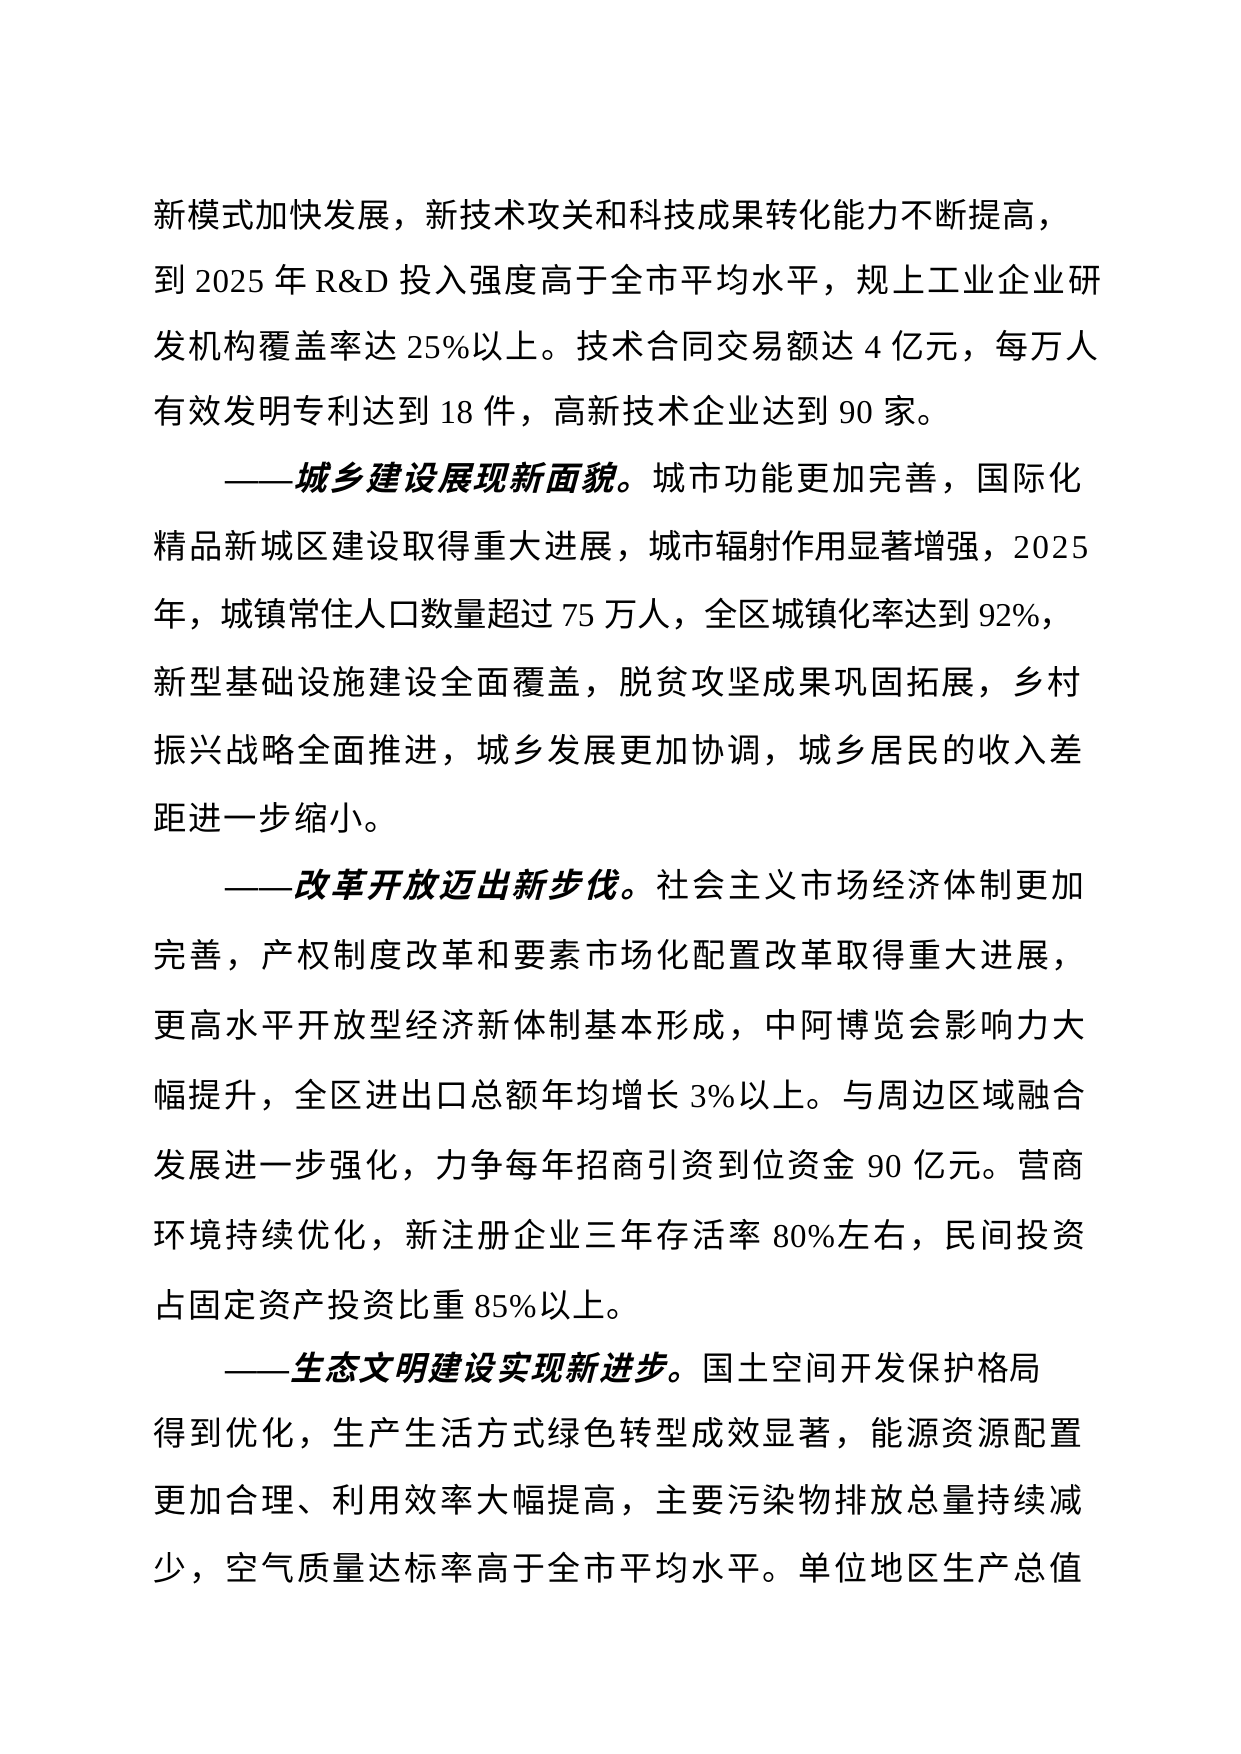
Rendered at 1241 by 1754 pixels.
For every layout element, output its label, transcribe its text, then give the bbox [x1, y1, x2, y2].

text ——改革开放迈出新步伐。社会主义市场经济体制更加完善，产权制度改革和要素市场化配置改革取得重大进展，更高水平开放型经济新体制基本形成，中阿博览会影响力大幅提升，全区进出口总额年均增长 3%以上。与周边区域融合发展进一步强化，力争每年招商引资到位资金 90 亿元。营商环境持续优化，新注册企业三年存活率 80%左右，民间投资占固定资产投资比重 85%以上。 [153, 859, 1085, 1327]
text ——城乡建设展现新面貌。城市功能更加完善，国际化精品新城区建设取得重大进展，城市辐射作用显著增强，2025年，城镇常住人口数量超过 75 万人，全区城镇化率达到 92%，新型基础设施建设全面覆盖，脱贫攻坚成果巩固拓展，乡村振兴战略全面推进，城乡发展更加协调，城乡居民的收入差距进一步缩小。 [153, 452, 1103, 839]
text 新模式加快发展，新技术攻关和科技成果转化能力不断提高，到 2025 年 R&D 投入强度高于全市平均水平，规上工业企业研发机构覆盖率达 25%以上。技术合同交易额达 4 亿元，每万人有效发明专利达到 18 件，高新技术企业达到 90 家。 [153, 189, 1102, 433]
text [153, 1406, 1084, 1590]
text ——生态文明建设实现新进步。国土空间开发保护格局 [225, 1348, 1113, 1389]
